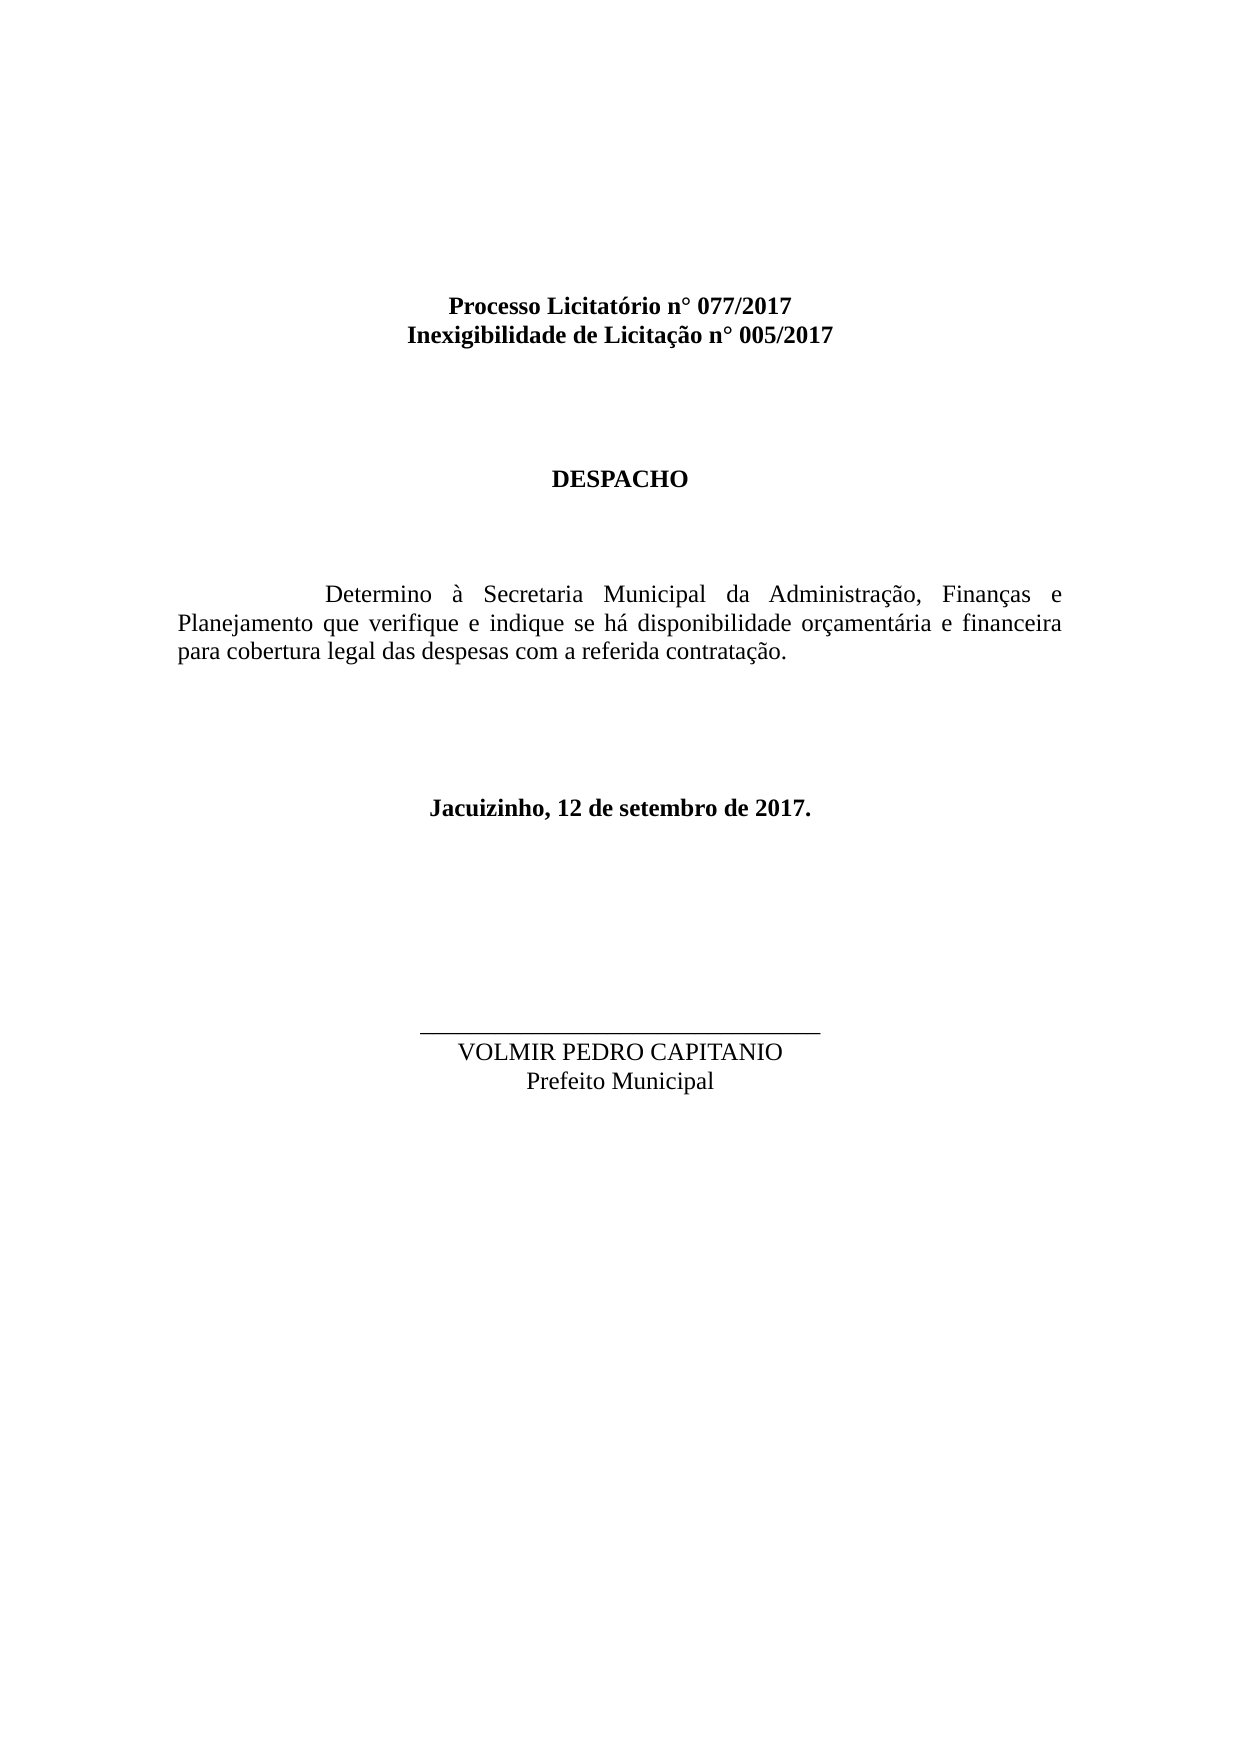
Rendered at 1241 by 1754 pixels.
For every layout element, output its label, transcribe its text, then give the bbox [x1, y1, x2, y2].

text DESPACHO [177, 464, 1063, 493]
text Inexigibilidade de Licitação n° 005/2017 [177, 320, 1063, 349]
text Determino à Secretaria Municipal da Administração, Finanças e Planejamento que verifique e indique se há disponibilidade orçamentária e financeira para cobertura legal das despesas com a referida contratação. [177, 579, 1063, 665]
text ________________________________ [177, 1008, 1063, 1037]
text Jacuizinho, 12 de setembro de 2017. [177, 793, 1063, 821]
text VOLMIR PEDRO CAPITANIO [177, 1037, 1063, 1066]
text Prefeito Municipal [177, 1066, 1063, 1094]
text Processo Licitatório n° 077/2017 [177, 291, 1063, 320]
